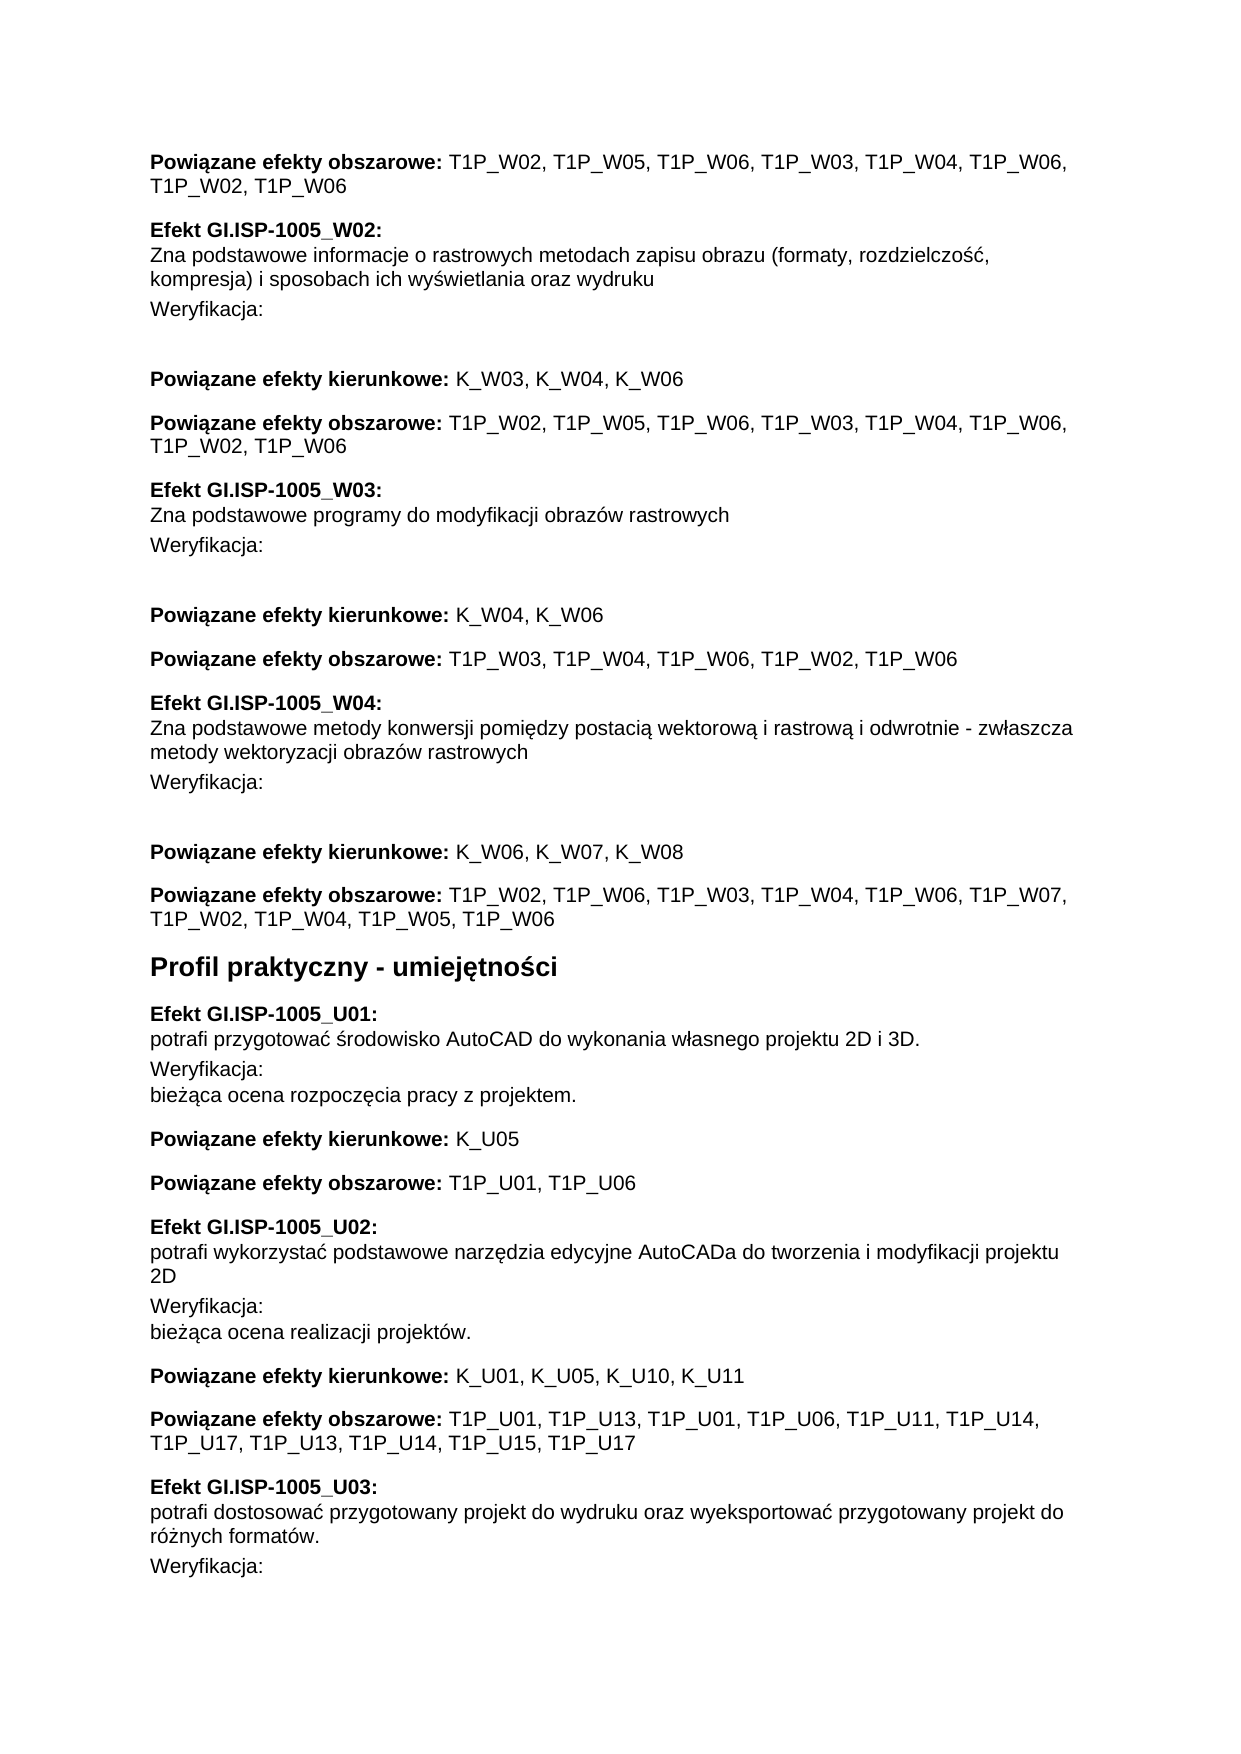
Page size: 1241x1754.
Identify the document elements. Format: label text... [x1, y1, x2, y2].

text Zna podstawowe programy do modyfikacji obrazów rastrowych [150, 503, 1090, 527]
text Powiązane efekty kierunkowe: K_U01, K_U05, K_U10, K_U11 [150, 1363, 1090, 1387]
text Efekt GI.ISP-1005_W03: [150, 478, 1090, 502]
text Efekt GI.ISP-1005_U01: [150, 1002, 1090, 1026]
text Efekt GI.ISP-1005_W04: [150, 691, 1090, 714]
text Powiązane efekty obszarowe: T1P_U01, T1P_U13, T1P_U01, T1P_U06, T1P_U11, T1P_U14, T1P_U17, T1P_U13, T1P_U14, T1P_U15, T1P_U17 [150, 1407, 1090, 1455]
text Weryfikacja: [150, 1057, 1090, 1081]
text Zna podstawowe informacje o rastrowych metodach zapisu obrazu (formaty, rozdzielczość, kompresja) i sposobach ich wyświetlania oraz wydruku [150, 243, 1090, 291]
text potrafi przygotować środowisko AutoCAD do wykonania własnego projektu 2D i 3D. [150, 1027, 1090, 1051]
text potrafi dostosować przygotowany projekt do wydruku oraz wyeksportować przygotowany projekt do różnych formatów. [150, 1500, 1090, 1548]
text bieżąca ocena rozpoczęcia pracy z projektem. [150, 1083, 1090, 1107]
text Powiązane efekty obszarowe: T1P_W02, T1P_W05, T1P_W06, T1P_W03, T1P_W04, T1P_W06, T1P_W02, T1P_W06 [150, 150, 1090, 198]
text Zna podstawowe metody konwersji pomiędzy postacią wektorową i rastrową i odwrotnie - zwłaszcza metody wektoryzacji obrazów rastrowych [150, 716, 1090, 763]
text Powiązane efekty kierunkowe: K_W03, K_W04, K_W06 [150, 367, 1090, 391]
text Powiązane efekty obszarowe: T1P_W02, T1P_W06, T1P_W03, T1P_W04, T1P_W06, T1P_W07, T1P_W02, T1P_W04, T1P_W05, T1P_W06 [150, 883, 1090, 931]
text Weryfikacja: [150, 297, 1090, 321]
subtitle Profil praktyczny - umiejętności [150, 951, 1090, 982]
text Efekt GI.ISP-1005_U03: [150, 1475, 1090, 1499]
text Powiązane efekty kierunkowe: K_W06, K_W07, K_W08 [150, 839, 1090, 863]
text Powiązane efekty kierunkowe: K_U05 [150, 1127, 1090, 1151]
text Efekt GI.ISP-1005_W02: [150, 218, 1090, 242]
text Weryfikacja: [150, 770, 1090, 794]
text Weryfikacja: [150, 533, 1090, 557]
text bieżąca ocena realizacji projektów. [150, 1320, 1090, 1344]
text Powiązane efekty kierunkowe: K_W04, K_W06 [150, 603, 1090, 627]
text Efekt GI.ISP-1005_U02: [150, 1214, 1090, 1238]
text Powiązane efekty obszarowe: T1P_U01, T1P_U06 [150, 1171, 1090, 1195]
text Weryfikacja: [150, 1554, 1090, 1578]
text Powiązane efekty obszarowe: T1P_W03, T1P_W04, T1P_W06, T1P_W02, T1P_W06 [150, 647, 1090, 671]
text Weryfikacja: [150, 1294, 1090, 1318]
text potrafi wykorzystać podstawowe narzędzia edycyjne AutoCADa do tworzenia i modyfikacji projektu 2D [150, 1239, 1090, 1287]
text Powiązane efekty obszarowe: T1P_W02, T1P_W05, T1P_W06, T1P_W03, T1P_W04, T1P_W06, T1P_W02, T1P_W06 [150, 410, 1090, 458]
